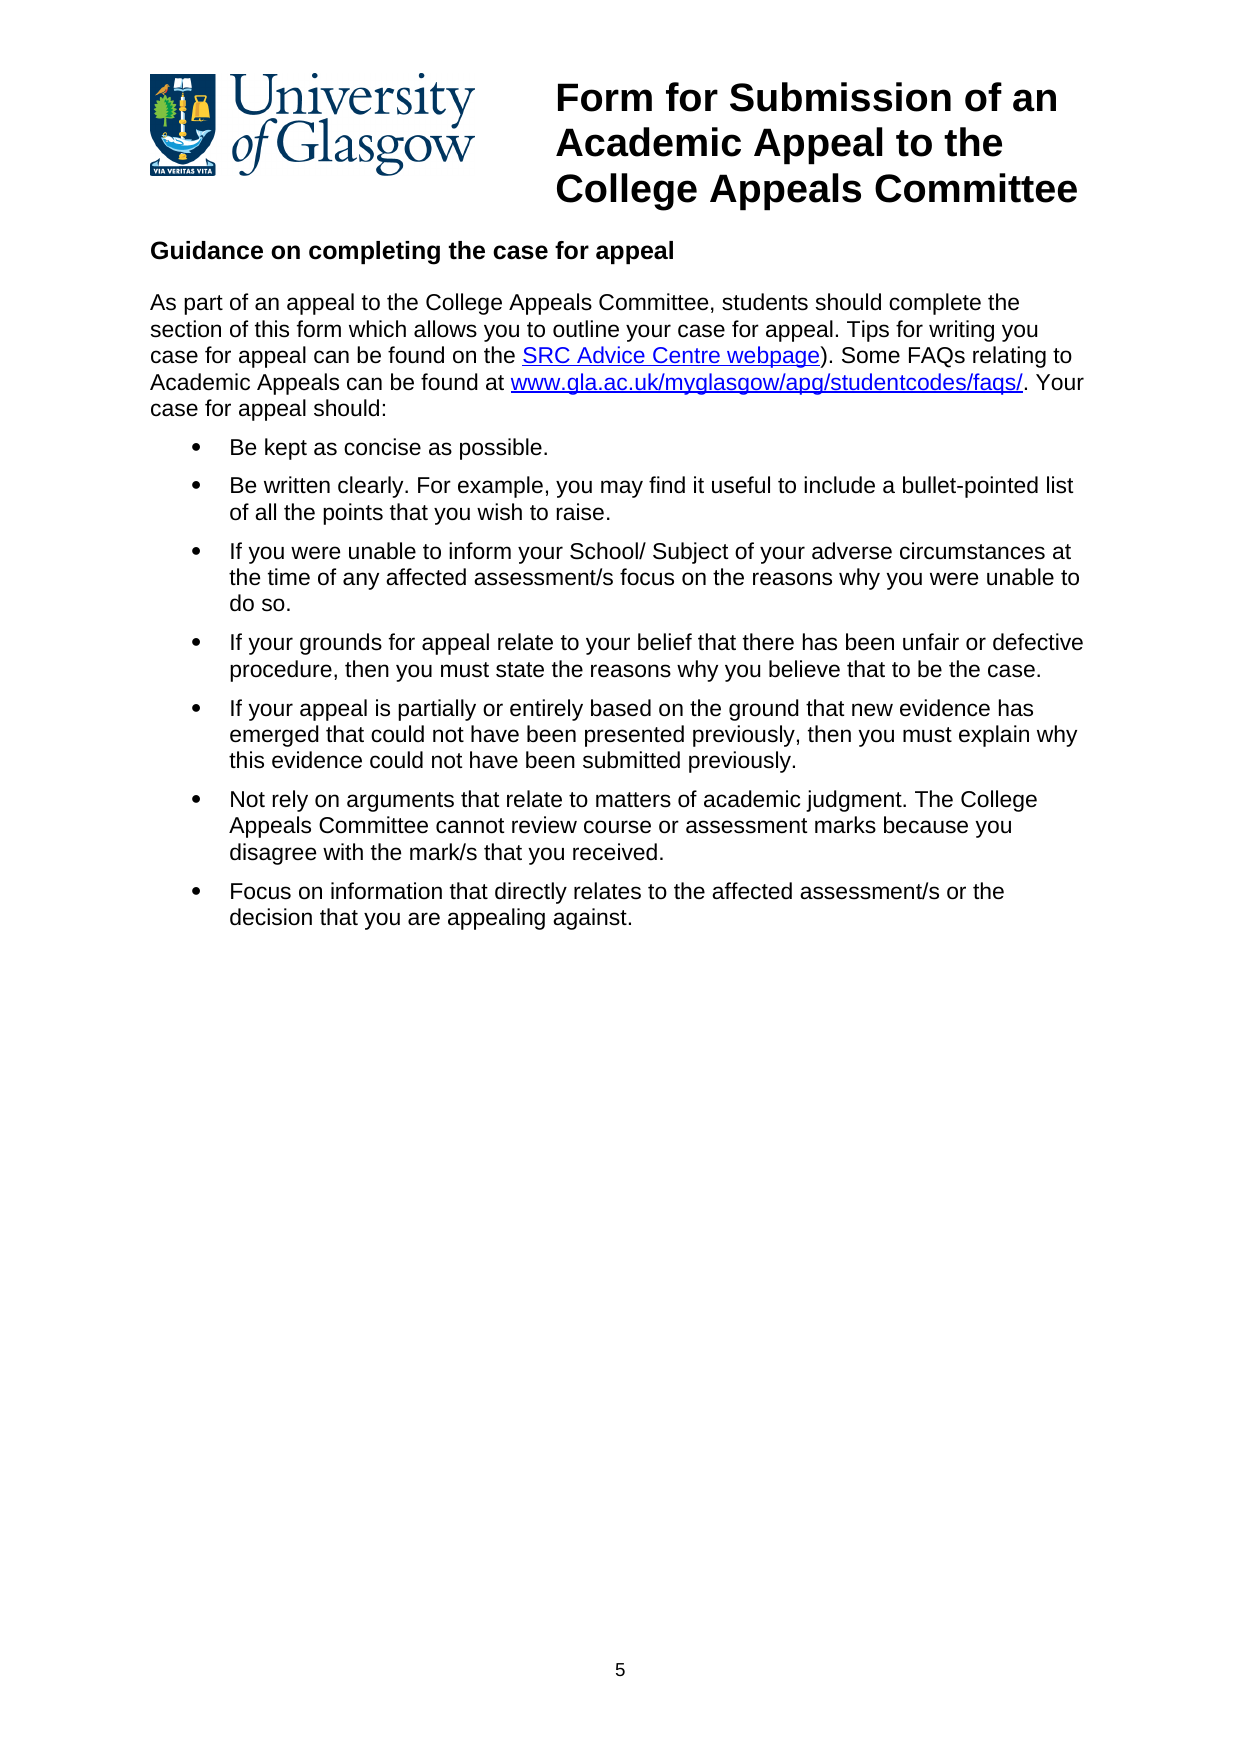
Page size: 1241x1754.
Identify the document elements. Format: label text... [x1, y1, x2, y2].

list Not rely on arguments that relate to matters of academic judgment. The College Appeals Committee cannot review course or assessment marks because you disagree with the mark/s that you received. [192, 786, 1090, 865]
picture [150, 73, 475, 176]
list Be written clearly. For example, you may find it useful to include a bullet-pointed list of all the points that you wish to raise. [192, 472, 1090, 525]
list Be kept as concise as possible. [192, 434, 1090, 460]
list If your appeal is partially or entirely based on the ground that new evidence has emerged that could not have been presented previously, then you must explain why this evidence could not have been submitted previously. [192, 694, 1090, 773]
list If your grounds for appeal relate to your belief that there has been unfair or defective procedure, then you must state the reasons why you believe that to be the case. [192, 629, 1090, 682]
text Guidance on completing the case for appeal [150, 236, 1090, 264]
list If you were unable to inform your School/ Subject of your adverse circumstances at the time of any affected assessment/s focus on the reasons why you were unable to do so. [192, 538, 1090, 617]
list Focus on information that directly relates to the affected assessment/s or the decision that you are appealing against. [192, 878, 1090, 930]
text As part of an appeal to the College Appeals Committee, students should complete the section of this form which allows you to outline your case for appeal. Tips for writing you case for appeal can be found on the SRC Advice Centre webpage). Some FAQs relating to Academic Appeals can be found at www.gla.ac.uk/myglasgow/apg/studentcodes/faqs/. Your case for appeal should: [150, 289, 1090, 421]
